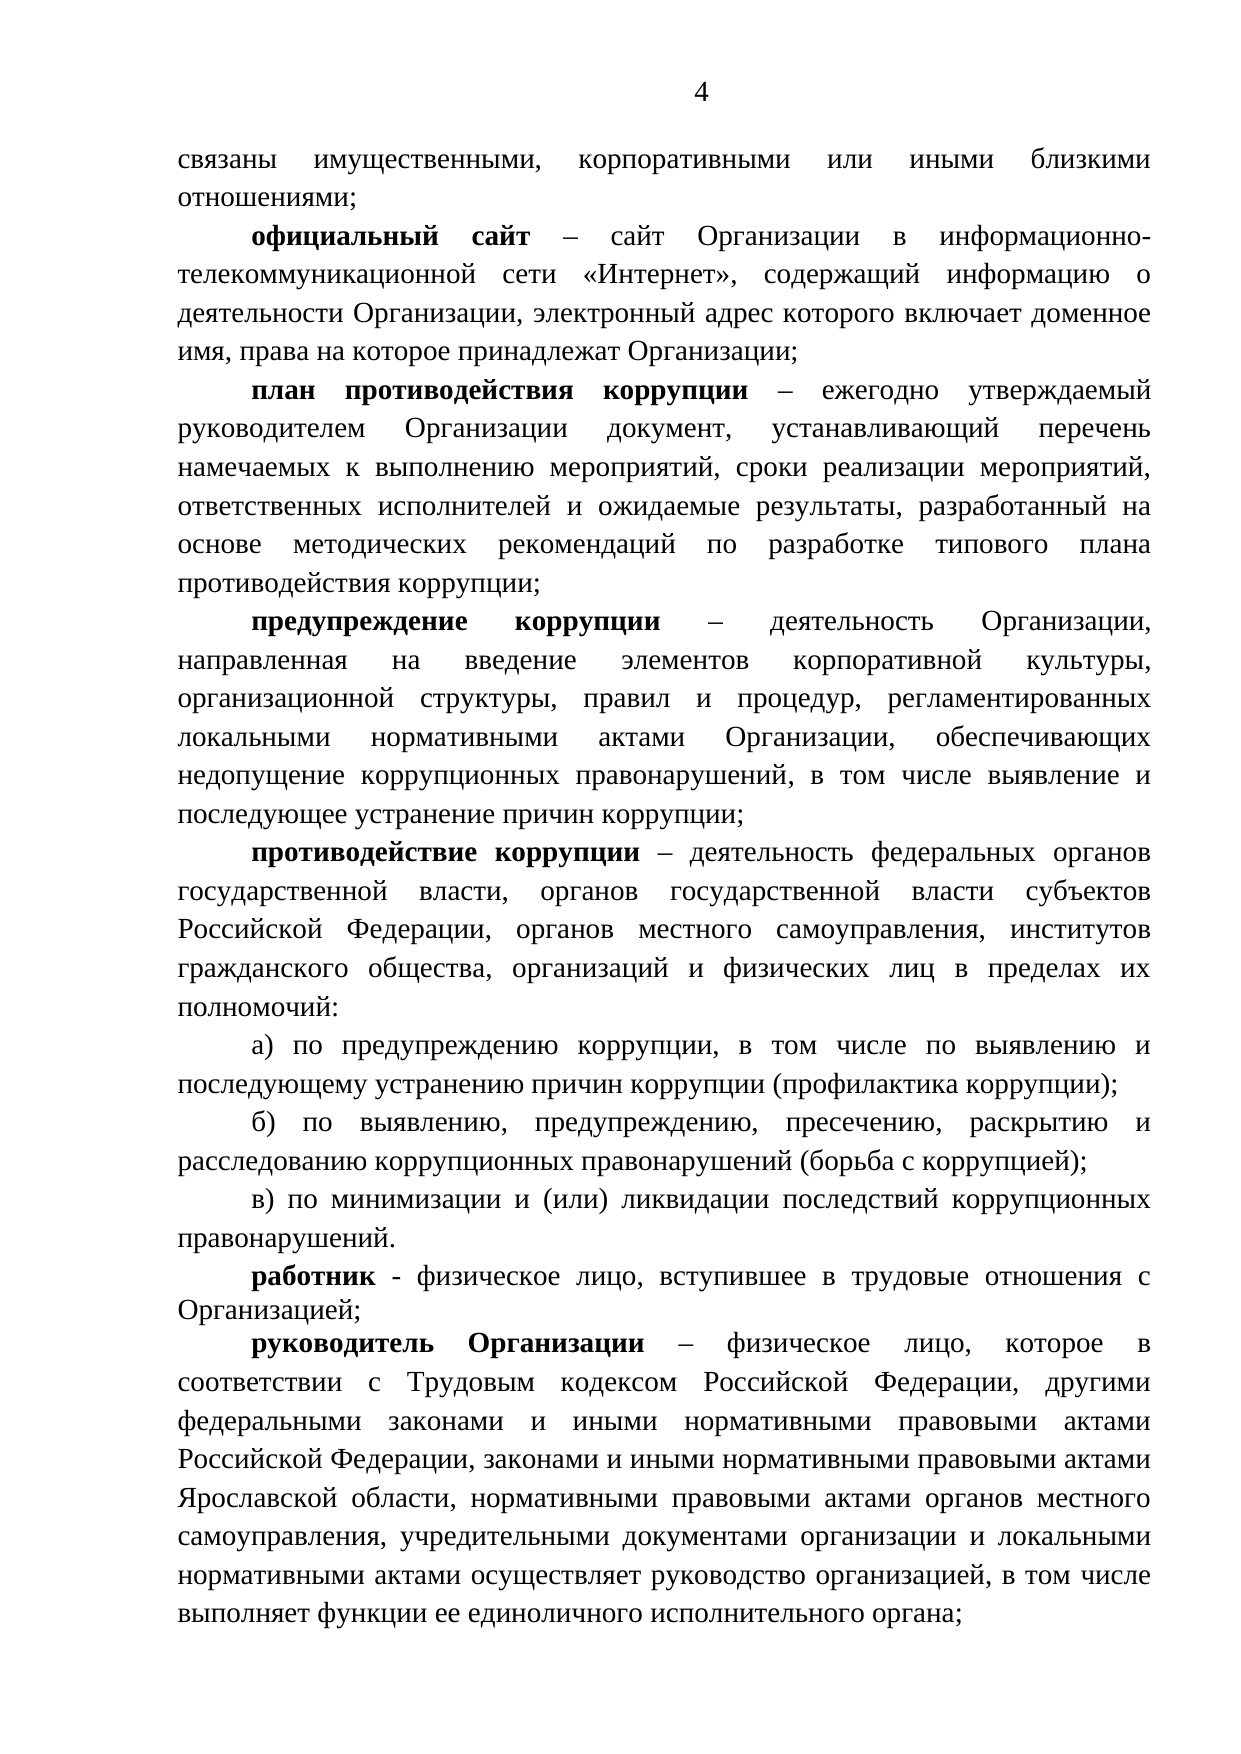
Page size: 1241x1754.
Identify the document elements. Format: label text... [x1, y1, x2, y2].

text в) по минимизации и (или) ликвидации последствий коррупционных правонарушений. [177, 1181, 1152, 1253]
text предупреждение коррупции – деятельность Организации, направленная на введение элементов корпоративной культуры, организационной структуры, правил и процедур, регламентированных локальными нормативными актами Организации, обеспечивающих недопущение коррупционных правонарушений, в том числе выявление и последующее устранение причин коррупции; [177, 603, 1152, 680]
text а) по предупреждению коррупции, в том числе по выявлению и последующему устранению причин коррупции (профилактика коррупции); [177, 1027, 1152, 1099]
text официальный сайт – сайт Организации в информационно-телекоммуникационной сети «Интернет», содержащий информацию о деятельности Организации, электронный адрес которого включает доменное имя, права на которое принадлежат Организации; [177, 218, 1152, 367]
text б) по выявлению, предупреждению, пресечению, раскрытию и расследованию коррупционных правонарушений (борьба с коррупцией); [177, 1104, 1152, 1176]
text работник - физическое лицо, вступившее в трудовые отношения с Организацией; [177, 1258, 1152, 1326]
text предупреждение коррупции – деятельность Организации, направленная на введение элементов корпоративной культуры, организационной структуры, правил и процедур, регламентированных локальными нормативными актами Организации, обеспечивающих недопущение коррупционных правонарушений, в том числе выявление и последующее устранение причин коррупции; [177, 752, 1152, 829]
text руководитель Организации – физическое лицо, которое в соответствии с Трудовым кодексом Российской Федерации, другими федеральными законами и иными нормативными правовыми актами Российской Федерации, законами и иными нормативными правовыми актами Ярославской области, нормативными правовыми актами органов местного самоуправления, учредительными документами организации и локальными нормативными актами осуществляет руководство организацией, в том числе выполняет функции ее единоличного исполнительного органа; [177, 1326, 1152, 1629]
text противодействие коррупции – деятельность федеральных органов государственной власти, органов государственной власти субъектов Российской Федерации, органов местного самоуправления, институтов гражданского общества, организаций и физических лиц в пределах их полномочий: [177, 834, 1152, 1022]
text план противодействия коррупции – ежегодно утверждаемый руководителем Организации документ, устанавливающий перечень намечаемых к выполнению мероприятий, сроки реализации мероприятий, ответственных исполнителей и ожидаемые результаты, разработанный на основе методических рекомендаций по разработке типового плана противодействия коррупции; [177, 372, 1152, 598]
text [177, 141, 1152, 213]
